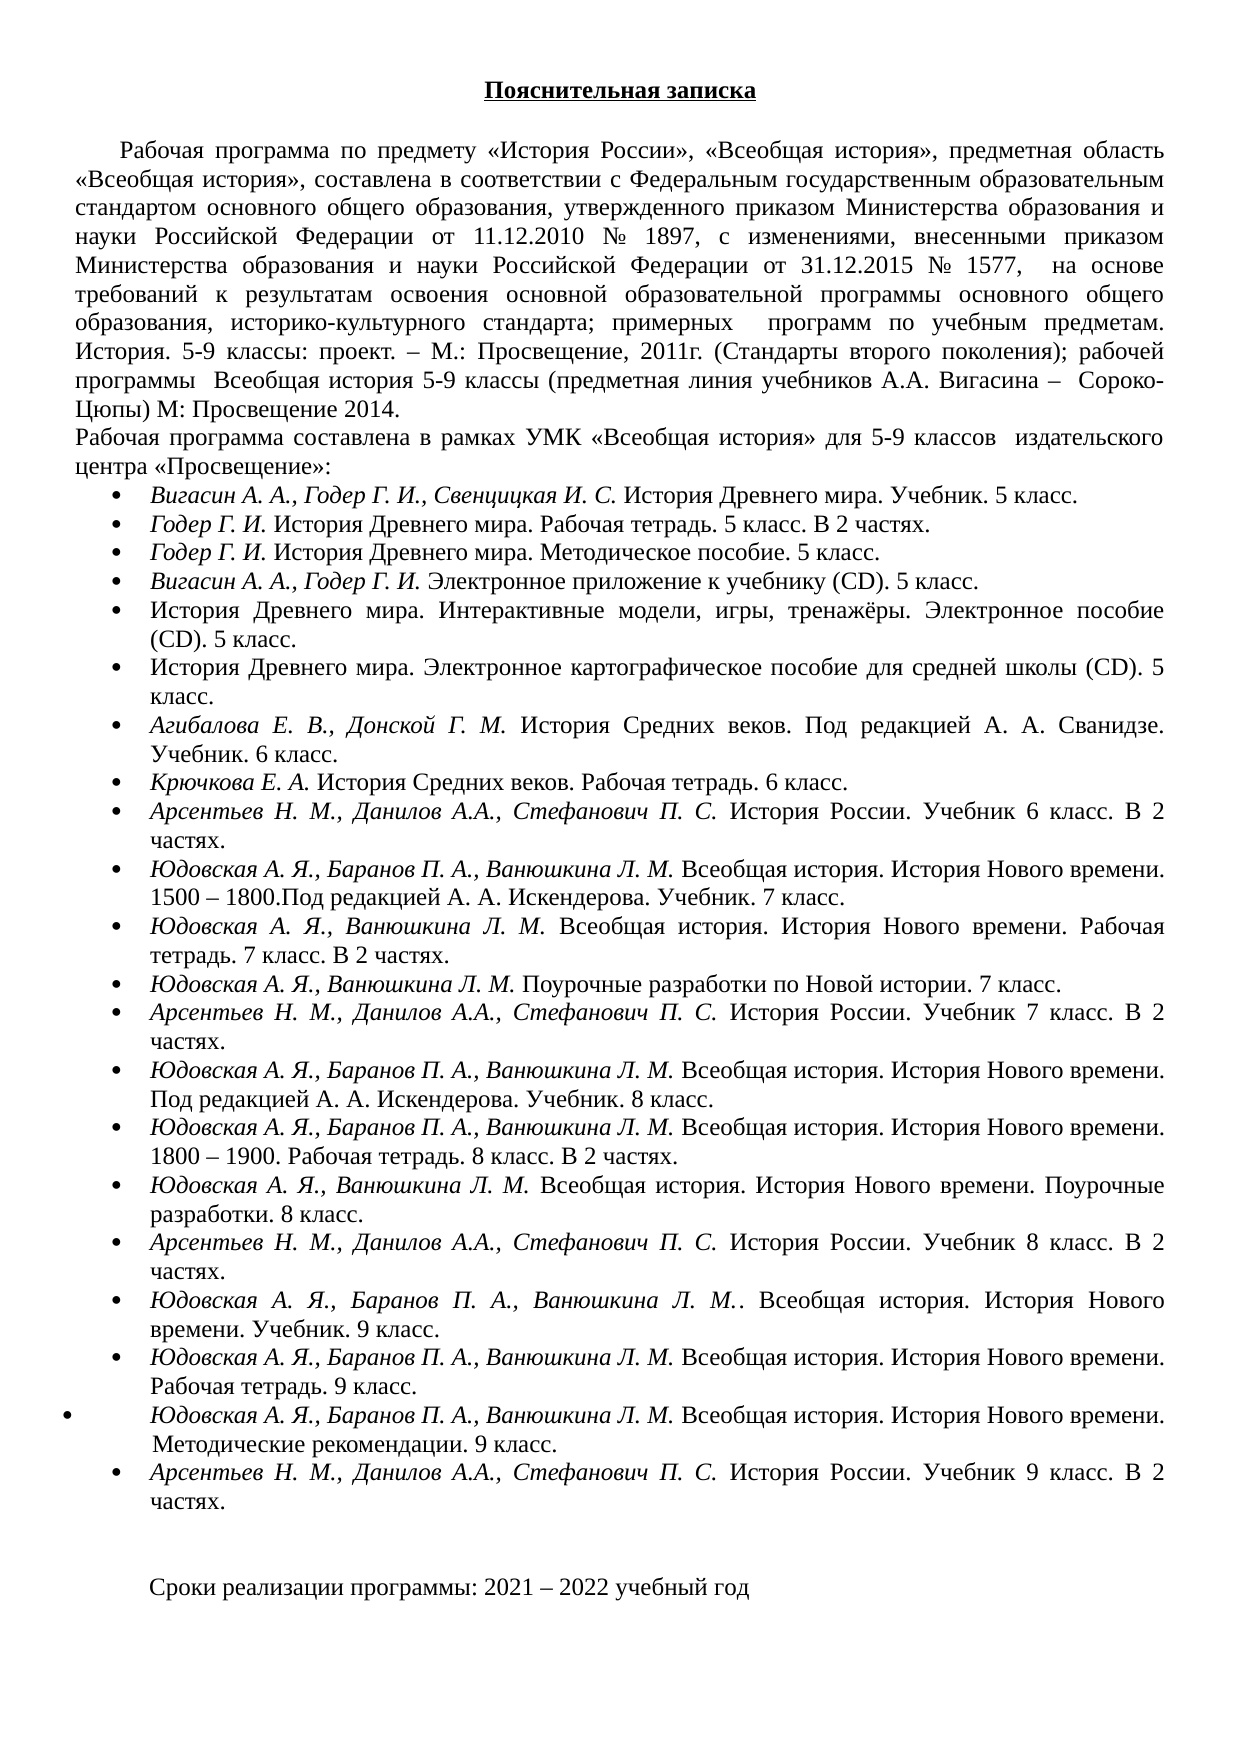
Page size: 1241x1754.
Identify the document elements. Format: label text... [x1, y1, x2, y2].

list Юдовская А. Я., Баранов П. А., Ванюшкина Л. М. Всеобщая история. История Нового времени. 1500 – 1800.Под редакцией А. А. Искендерова. Учебник. 7 класс. [112, 854, 1165, 911]
list Арсентьев Н. М., Данилов А.А., Стефанович П. С. История России. Учебник 6 класс. В 2 частях. [112, 796, 1165, 854]
list Агибалова Е. В., Донской Г. М. История Средних веков. Под редакцией А. А. Сванидзе. Учебник. 6 класс. [112, 710, 1165, 767]
list История Древнего мира. Интерактивные модели, игры, тренажёры. Электронное пособие (CD). 5 класс. [112, 595, 1165, 652]
list Юдовская А. Я., Баранов П. А., Ванюшкина Л. М. Всеобщая история. История Нового времени. Под редакцией А. А. Искендерова. Учебник. 8 класс. [112, 1055, 1165, 1112]
text Рабочая программа по предмету «История России», «Всеобщая история», предметная область «Всеобщая история», составлена в соответствии с Федеральным государственным образовательным стандартом основного общего образования, утвержденного приказом Министерства образования и науки Российской Федерации от 11.12.2010 № 1897, с изменениями, внесенными приказом Министерства образования и науки Российской Федерации от 31.12.2015 № 1577, на основе требований к результатам освоения основной образовательной программы основного общего образования, историко-культурного стандарта; примерных программ по учебным предметам. История. 5-9 классы: проект. – М.: Просвещение, 2011г. (Стандарты второго поколения); рабочей программы Всеобщая история 5-9 классы (предметная линия учебников А.А. Вигасина – Сороко-Цюпы) М: Просвещение 2014. [75, 135, 1165, 422]
text Рабочая программа составлена в рамках УМК «Всеобщая история» для 5-9 классов издательского центра «Просвещение»: [75, 422, 1165, 480]
list Годер Г. И. История Древнего мира. Методическое пособие. 5 класс. [112, 537, 1165, 566]
list Арсентьев Н. М., Данилов А.А., Стефанович П. С. История России. Учебник 7 класс. В 2 частях. [112, 997, 1165, 1055]
list Арсентьев Н. М., Данилов А.А., Стефанович П. С. История России. Учебник 9 класс. В 2 частях. [112, 1457, 1165, 1515]
list Юдовская А. Я., Баранов П. А., Ванюшкина Л. М. Всеобщая история. История Нового времени. Методические рекомендации. 9 класс. [63, 1400, 1165, 1457]
list История Древнего мира. Электронное картографическое пособие для средней школы (CD). 5 класс. [112, 652, 1165, 710]
text Пояснительная записка [75, 75, 1165, 104]
list Юдовская А. Я., Ванюшкина Л. М. Поурочные разработки по Новой истории. 7 класс. [112, 969, 1165, 997]
list Юдовская А. Я., Баранов П. А., Ванюшкина Л. М. Всеобщая история. История Нового времени. Рабочая тетрадь. 9 класс. [112, 1342, 1165, 1400]
text Сроки реализации программы: 2021 – 2022 учебный год [75, 1572, 1165, 1601]
list Юдовская А. Я., Ванюшкина Л. М. Всеобщая история. История Нового времени. Поурочные разработки. 8 класс. [112, 1170, 1165, 1227]
list Юдовская А. Я., Ванюшкина Л. М. Всеобщая история. История Нового времени. Рабочая тетрадь. 7 класс. В 2 частях. [112, 911, 1165, 969]
list Вигасин А. А., Годер Г. И., Свенцицкая И. С. История Древнего мира. Учебник. 5 класс. [112, 480, 1165, 509]
list Годер Г. И. История Древнего мира. Рабочая тетрадь. 5 класс. В 2 частях. [112, 509, 1165, 537]
list Арсентьев Н. М., Данилов А.А., Стефанович П. С. История России. Учебник 8 класс. В 2 частях. [112, 1227, 1165, 1285]
list Крючкова Е. А. История Средних веков. Рабочая тетрадь. 6 класс. [112, 767, 1165, 796]
list Юдовская А. Я., Баранов П. А., Ванюшкина Л. М.. Всеобщая история. История Нового времени. Учебник. 9 класс. [112, 1285, 1165, 1342]
list Вигасин А. А., Годер Г. И. Электронное приложение к учебнику (CD). 5 класс. [112, 566, 1165, 595]
list Юдовская А. Я., Баранов П. А., Ванюшкина Л. М. Всеобщая история. История Нового времени. 1800 – 1900. Рабочая тетрадь. 8 класс. В 2 частях. [112, 1112, 1165, 1170]
